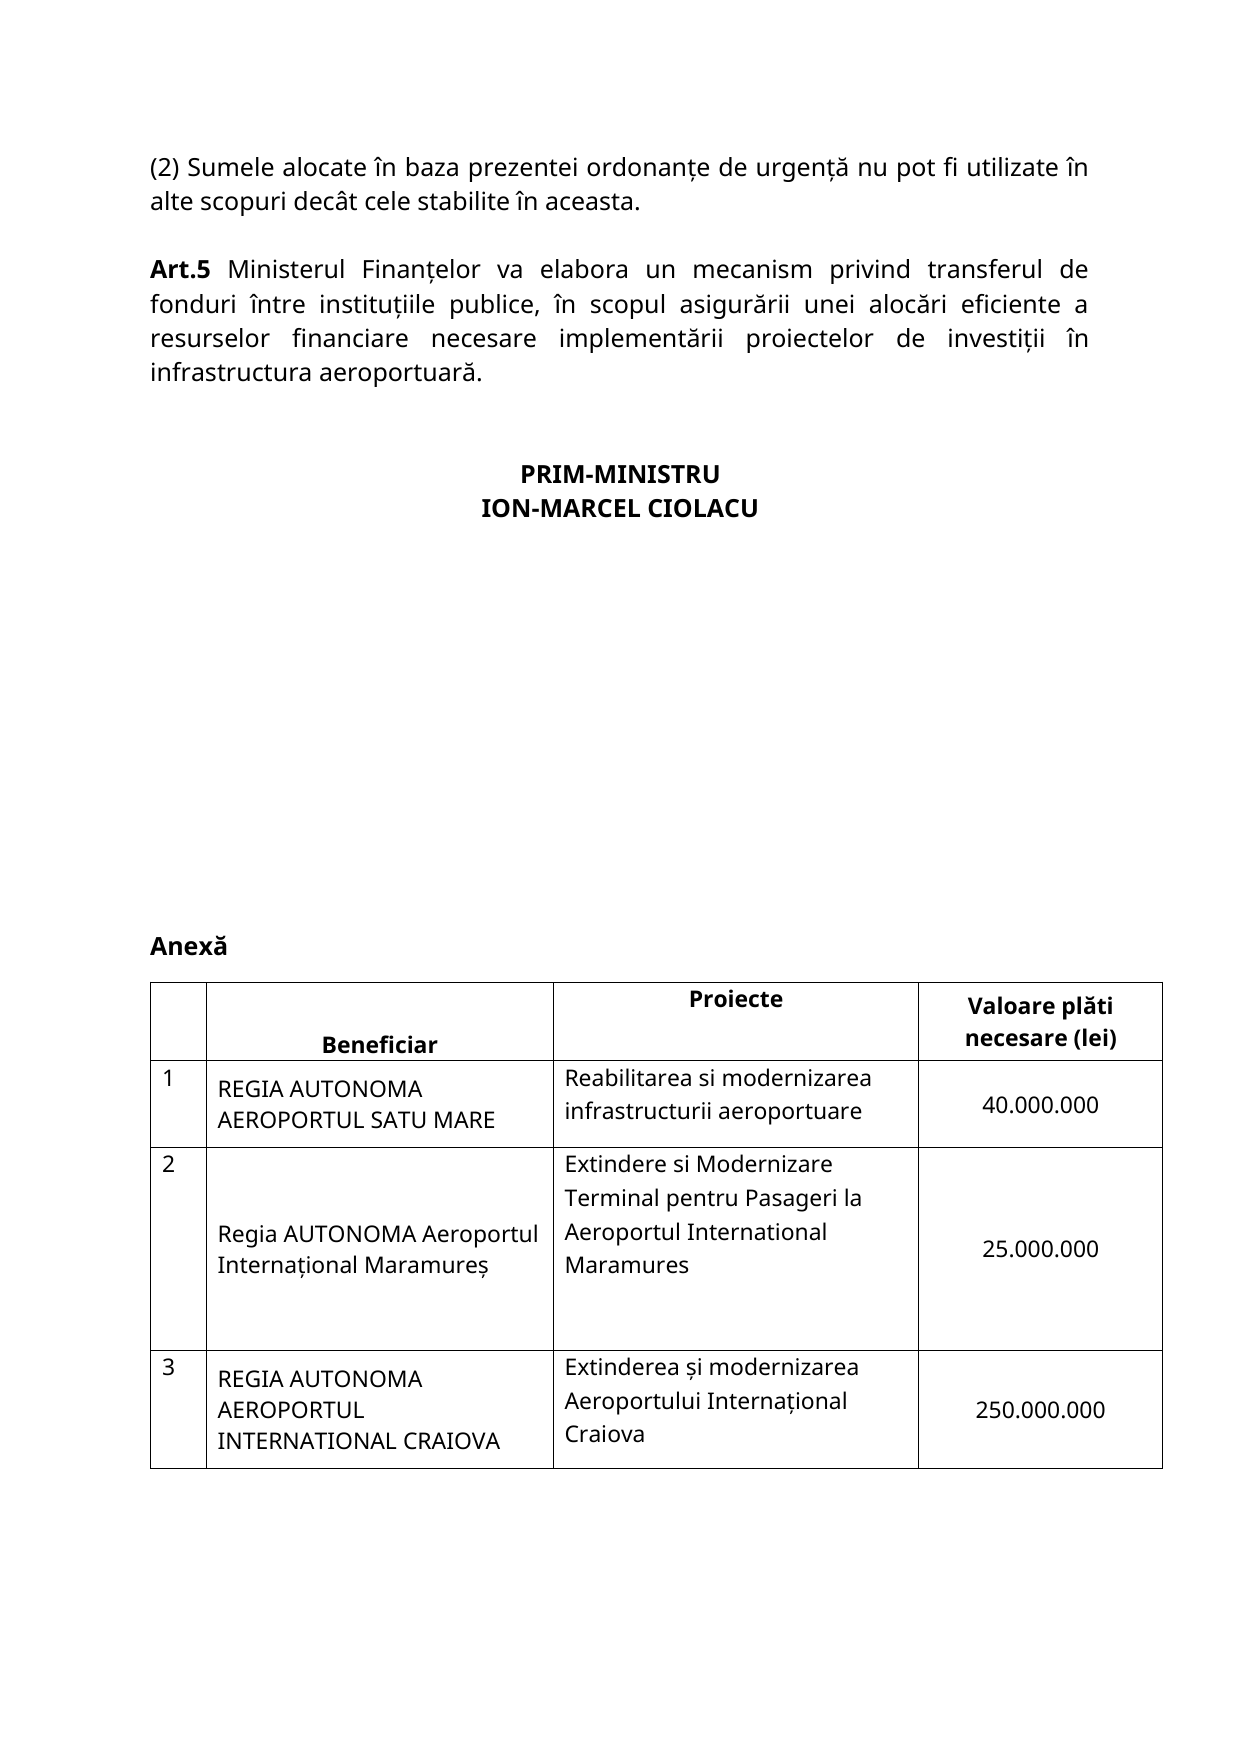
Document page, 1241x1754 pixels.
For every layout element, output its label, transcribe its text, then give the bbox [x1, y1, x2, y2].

table_cell 250.000.000 [919, 1351, 1162, 1468]
table_cell 25.000.000 [919, 1148, 1162, 1350]
text (2) Sumele alocate în baza prezentei ordonanțe de urgență nu pot fi utilizate în alte scopuri decât cele stabilite în aceasta. [150, 150, 1090, 218]
text Art.5 Ministerul Finanțelor va elabora un mecanism privind transferul de fonduri între instituțiile publice, în scopul asigurării unei alocări eficiente a resurselor financiare necesare implementării proiectelor de investiții în infrastructura aeroportuară. [150, 252, 1090, 388]
table_header [151, 983, 206, 1060]
table_cell 3 [151, 1351, 206, 1468]
table_cell REGIA AUTONOMA AEROPORTUL SATU MARE [207, 1061, 553, 1147]
table_cell Extinderea și modernizarea Aeroportului Internațional Craiova [554, 1351, 918, 1468]
table_cell Extindere si Modernizare Terminal pentru Pasageri la Aeroportul International Maramures [554, 1148, 918, 1350]
table_cell Regia AUTONOMA Aeroportul Internațional Maramureș [207, 1148, 553, 1350]
table_header Beneficiar [207, 983, 553, 1060]
text Anexă [150, 928, 1090, 962]
table_cell REGIA AUTONOMA AEROPORTUL INTERNATIONAL CRAIOVA [207, 1351, 553, 1468]
table_header Proiecte [554, 983, 918, 1060]
table_cell 2 [151, 1148, 206, 1350]
text PRIM-MINISTRU [150, 457, 1090, 491]
table_cell 1 [151, 1061, 206, 1147]
table_cell 40.000.000 [919, 1061, 1162, 1147]
text ION-MARCEL CIOLACU [150, 491, 1090, 525]
table_cell Reabilitarea si modernizarea infrastructurii aeroportuare [554, 1061, 918, 1147]
table_header Valoare plăti necesare (lei) [919, 983, 1162, 1060]
